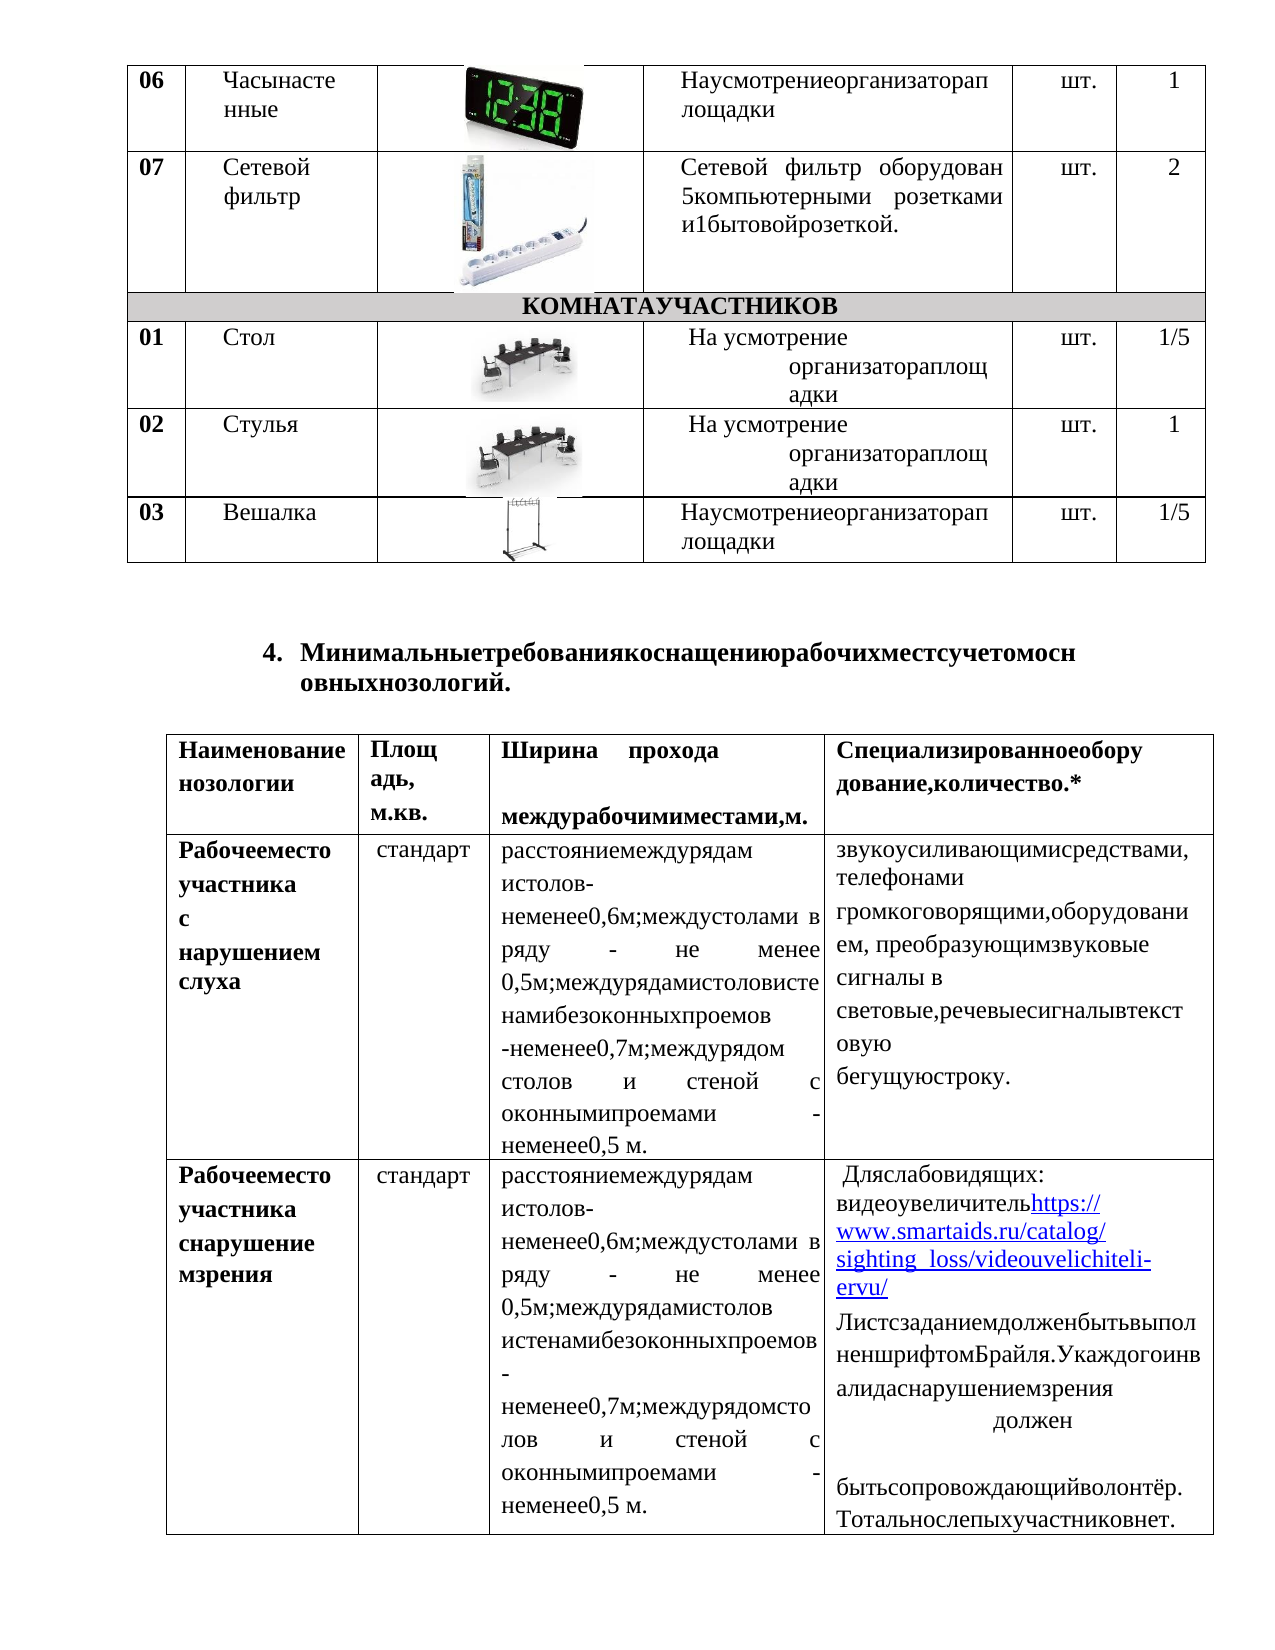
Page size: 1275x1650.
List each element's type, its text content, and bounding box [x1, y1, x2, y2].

table_cell [378, 409, 643, 496]
table_cell Рабочееместоучастника снарушениемзрения [167, 1160, 358, 1533]
picture [454, 152, 595, 293]
table_cell 03 [128, 498, 185, 562]
table_cell [557, 498, 643, 562]
table_cell 02 [128, 409, 185, 496]
table_header шт. [1013, 66, 1116, 151]
table_cell Сетевойфильтр [186, 152, 377, 292]
table_cell КОМНАТАУЧАСТНИКОВ [128, 293, 1205, 321]
table_cell стандарт [359, 1160, 489, 1533]
table_cell Стол [186, 322, 377, 408]
table_cell На усмотрение организатораплощадки [644, 322, 1012, 408]
table_cell 1/5 [1117, 498, 1205, 562]
table_header [584, 66, 643, 151]
table_cell Наусмотрениеорганизатораплощадки [644, 498, 1012, 562]
table_header Наименованиенозологии [167, 735, 358, 834]
subtitle Минимальныетребованиякоснащениюрабочихместсучетомосновныхнозологий. [262, 637, 1082, 698]
table_cell 1/5 [1117, 322, 1205, 408]
table_cell [378, 322, 643, 408]
table_header Часынастенные [186, 66, 377, 151]
table_cell Вешалка [186, 498, 377, 562]
table_cell На усмотрение организатораплощадки [644, 409, 1012, 496]
table_cell расстояниемеждурядамистолов-неменее0,6м;междустолами в ряду - не менее 0,5м;междурядамистоловистенамибезоконныхпроемов -неменее0,7м;междурядом столов и стеной с оконнымипроемами -неменее0,5 м. [490, 835, 824, 1159]
picture [465, 414, 583, 562]
table_cell 2 [1117, 152, 1205, 292]
table_cell [378, 498, 502, 562]
table_cell Дляслабовидящих: видеоувеличительhttps://www.smartaids.ru/catalog/sighting_loss/videouvelichiteli-ervu/ ЛистсзаданиемдолженбытьвыполненшрифтомБрайля.Укаждогоинвалидаснарушениемзрения должен бытьсопровождающийволонтёр. Тотальнослепыхучастниковнет. [825, 1160, 1213, 1533]
table_cell [595, 152, 643, 292]
table_cell Рабочееместоучастника с нарушениемслуха [167, 835, 358, 1159]
table_cell шт. [1013, 322, 1116, 408]
table_cell Стулья [186, 409, 377, 496]
table_cell звукоусиливающимисредствами,телефонами громкоговорящими,оборудованием, преобразующимзвуковые сигналы в световые,речевыесигналывтекстовую бегущуюстроку. [825, 835, 1213, 1159]
table_cell 1 [1117, 409, 1205, 496]
table_header Площадь, м.кв. [359, 735, 489, 834]
table_cell Сетевой фильтр оборудован 5компьютерными розетками и1бытовойрозеткой. [644, 152, 1012, 292]
table_header [378, 66, 464, 151]
table_cell шт. [1013, 498, 1116, 562]
table_header 06 [128, 66, 185, 151]
table_cell расстояниемеждурядамистолов-неменее0,6м;междустолами в ряду - не менее 0,5м;междурядамистоловистенамибезоконныхпроемов -неменее0,7м;междурядомстолов и стеной с оконнымипроемами -неменее0,5 м. [490, 1160, 824, 1533]
table_cell шт. [1013, 409, 1116, 496]
table_header Специализированноеоборудование,количество.* [825, 735, 1213, 834]
table_header Наусмотрениеорганизатораплощадки [644, 66, 1012, 151]
table_cell шт. [1013, 152, 1116, 292]
table_header 1 [1117, 66, 1205, 151]
table_cell 01 [128, 322, 185, 408]
picture [470, 327, 578, 402]
table_cell стандарт [359, 835, 489, 1159]
table_header Ширина прохода междурабочимиместами,м. [490, 735, 824, 834]
picture [464, 65, 584, 151]
table_cell [378, 152, 454, 292]
table_cell 07 [128, 152, 185, 292]
